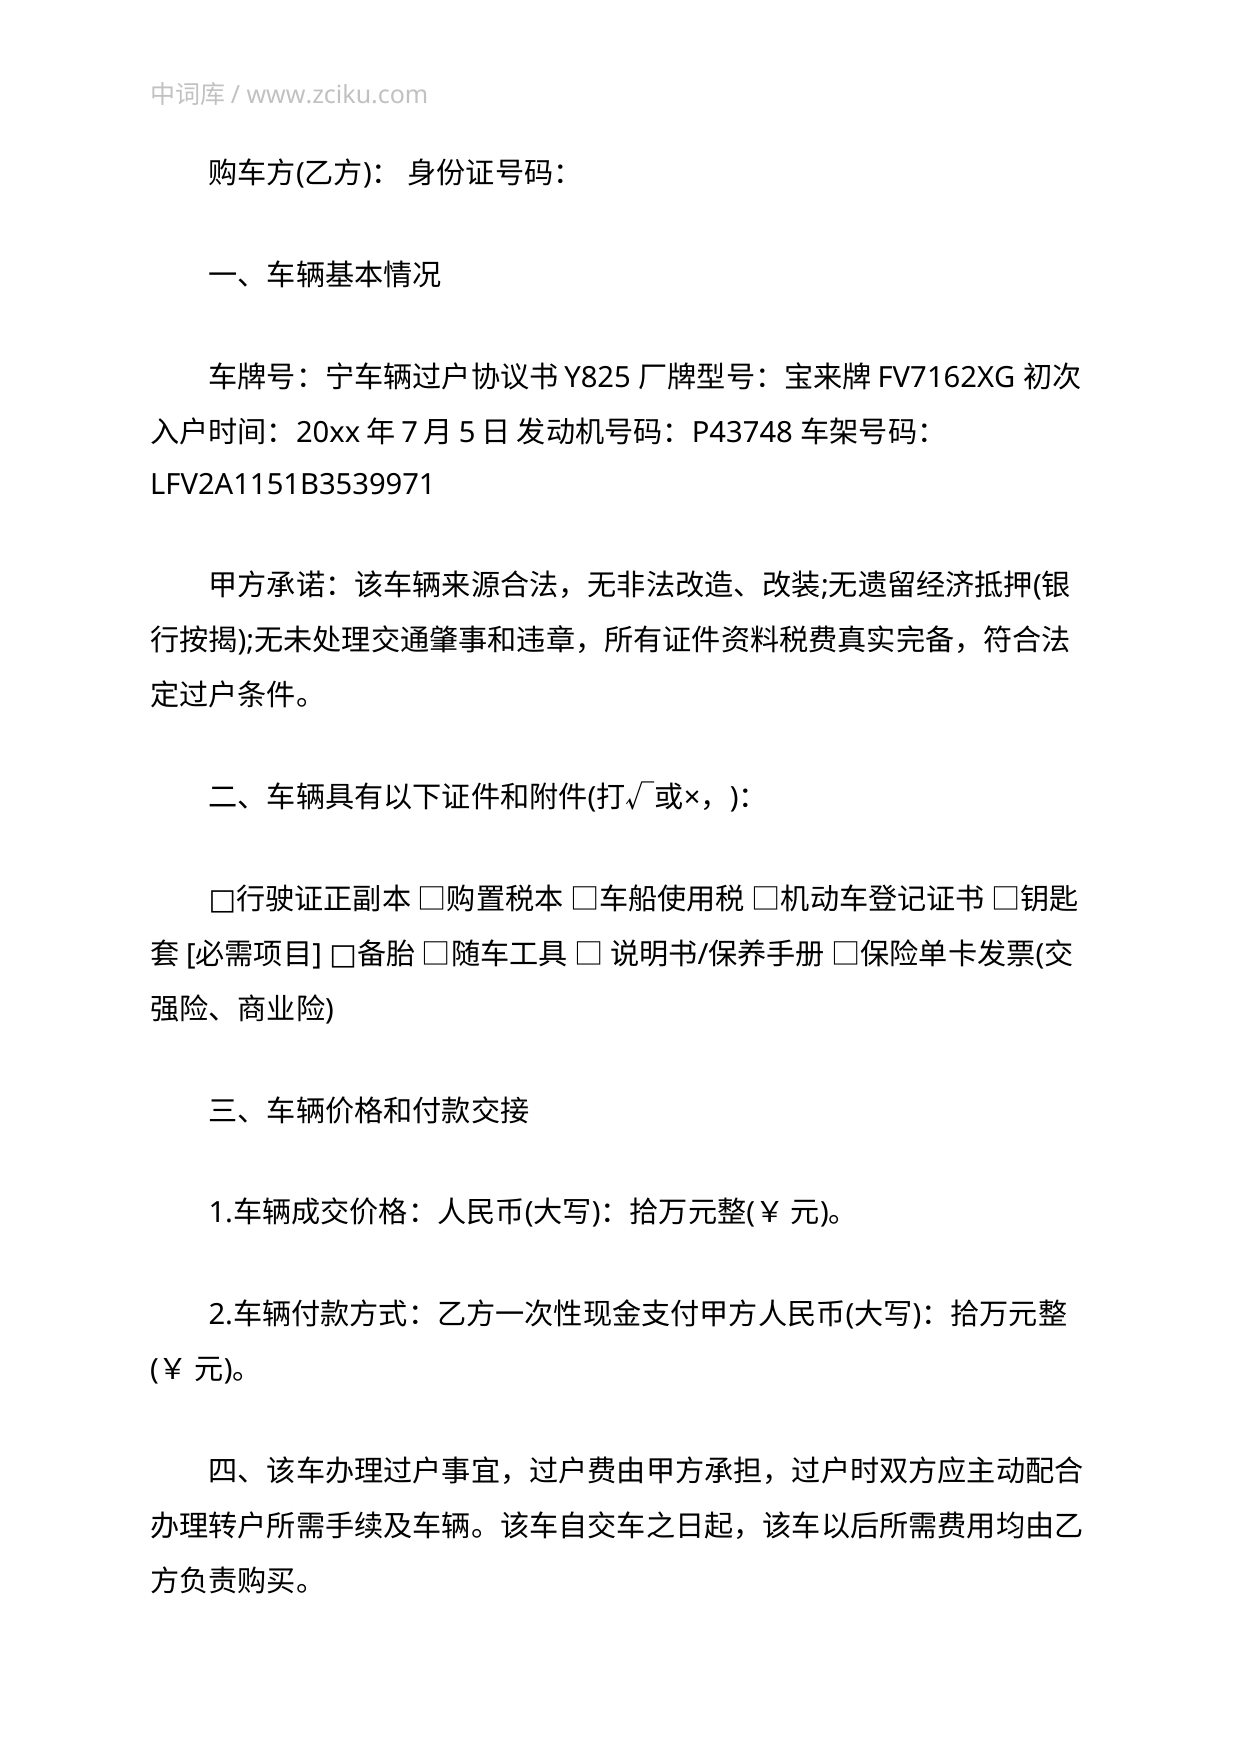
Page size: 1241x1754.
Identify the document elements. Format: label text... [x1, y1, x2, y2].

text 2.车辆付款方式：乙方一次性现金支付甲方人民币(大写)：拾万元整(￥ 元)。 [150, 1291, 1090, 1388]
text 购车方(乙方)： 身份证号码： [150, 150, 1090, 192]
text 1.车辆成交价格：人民币(大写)：拾万元整(￥ 元)。 [150, 1189, 1090, 1231]
text 甲方承诺：该车辆来源合法，无非法改造、改装;无遗留经济抵押(银行按揭);无未处理交通肇事和违章，所有证件资料税费真实完备，符合法定过户条件。 [150, 561, 1090, 714]
text □行驶证正副本 □购置税本 □车船使用税 □机动车登记证书 □钥匙 套 [必需项目] □备胎 □随车工具 □ 说明书/保养手册 □保险单卡发票(交强险、商业险) [150, 875, 1090, 1028]
text 一、车辆基本情况 [150, 252, 1090, 294]
text 二、车辆具有以下证件和附件(打√或×，)： [150, 773, 1090, 816]
text 四、该车办理过户事宜，过户费由甲方承担，过户时双方应主动配合办理转户所需手续及车辆。该车自交车之日起，该车以后所需费用均由乙方负责购买。 [150, 1448, 1090, 1600]
text 三、车辆价格和付款交接 [150, 1087, 1090, 1129]
text 车牌号：宁车辆过户协议书Y825 厂牌型号：宝来牌FV7162XG 初次入户时间：20xx年7月5日 发动机号码：P43748 车架号码：LFV2A1151B3539971 [150, 354, 1090, 503]
